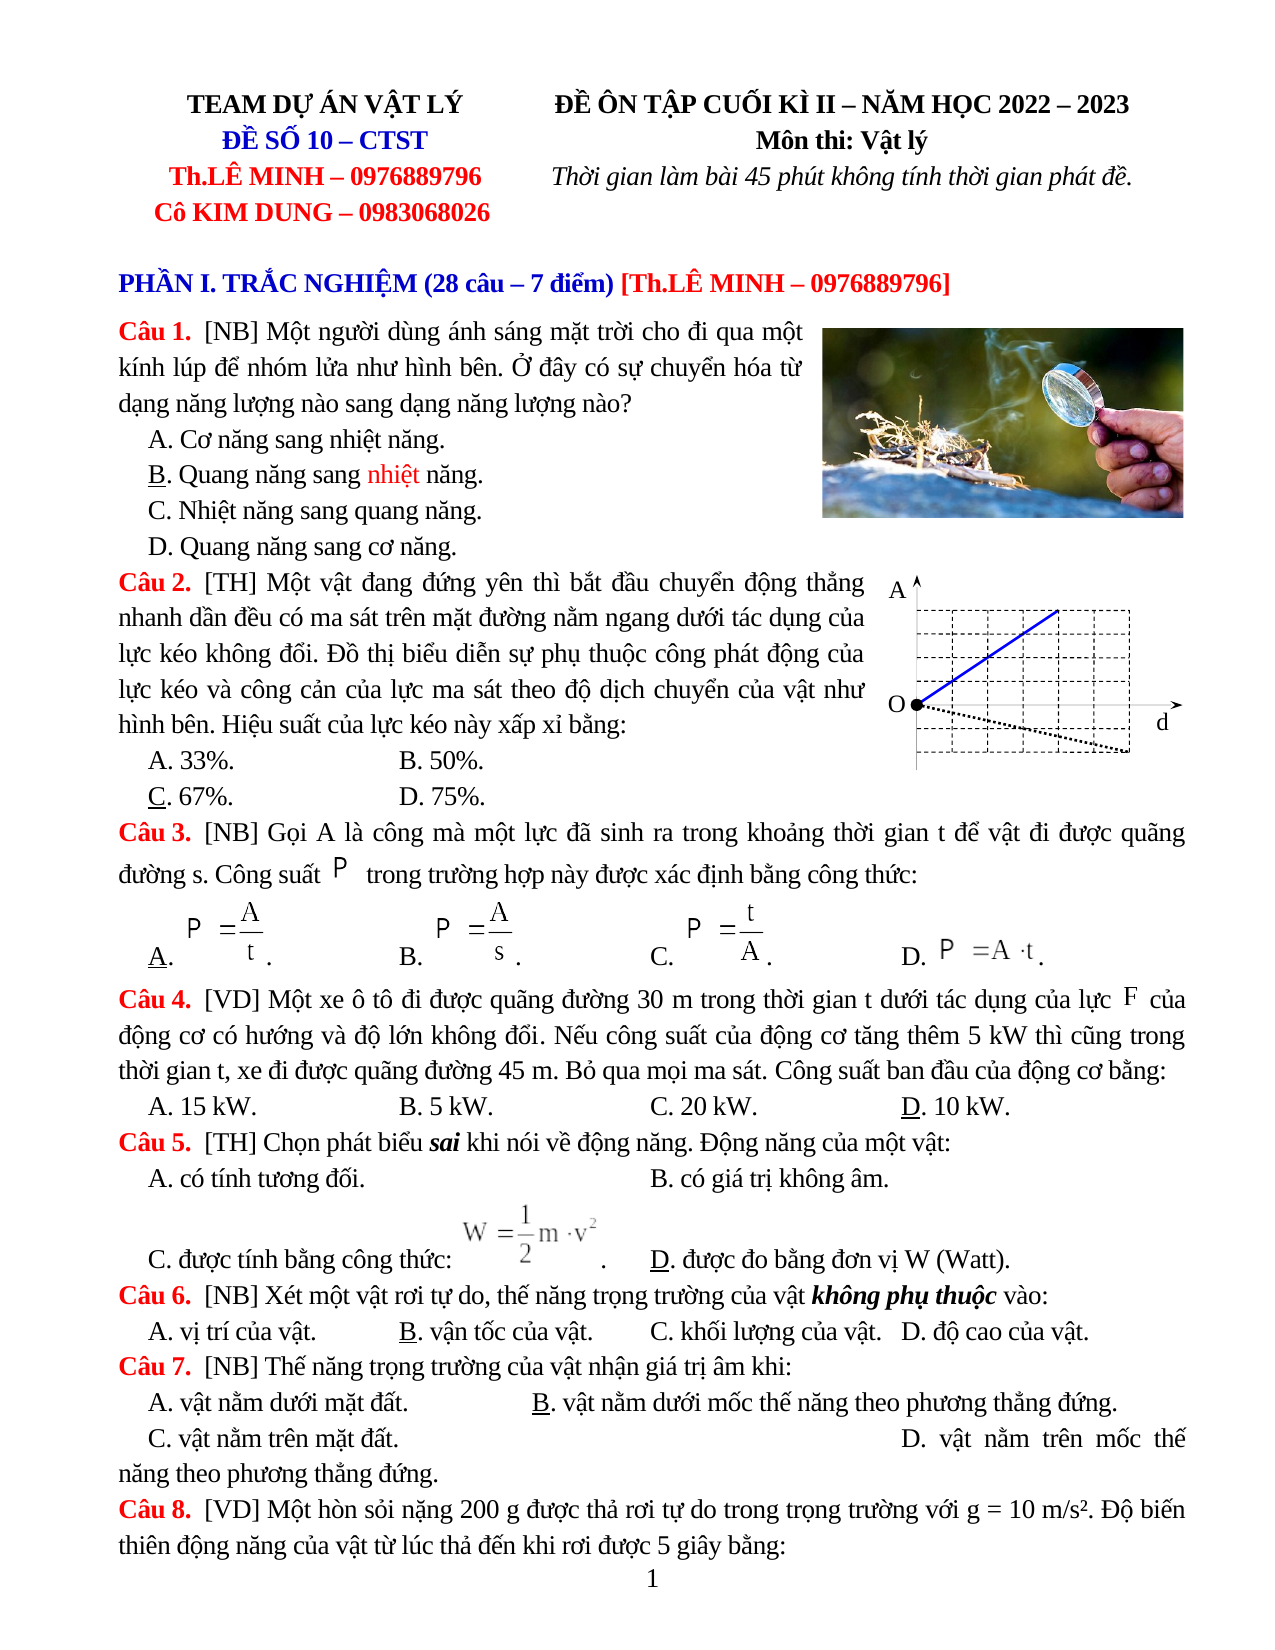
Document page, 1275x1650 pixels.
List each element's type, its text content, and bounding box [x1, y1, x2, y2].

text A. vật nằm dưới mặt đất. B. vật nằm dưới mốc thế năng theo phương thẳng đứng. [118, 1386, 1186, 1417]
text C. Nhiệt năng sang quang năng. [118, 494, 1186, 525]
text C. 67%. D. 75%. [118, 780, 1186, 811]
text ĐỀ SỐ 10 – CTST Môn thi: Vật lý [118, 124, 1186, 156]
picture [822, 328, 1184, 518]
text A. Cơ năng sang nhiệt năng. [118, 423, 822, 454]
text C. vật nằm trên mặt đất. D. vật nằm trên mốc thế năng theo phương thẳng đứng. [118, 1422, 1186, 1489]
text A. 33%. B. 50%. [118, 744, 1186, 775]
list [NB] Gọi A là công mà một lực đã sinh ra trong khoảng thời gian t để vật đi được quãng đường s. Công suất trong trường hợp này được xác định bằng công thức: [118, 816, 1186, 889]
list [NB] Một người dùng ánh sáng mặt trời cho đi qua một kính lúp để nhóm lửa như hình bên. Ở đây có sự chuyển hóa từ dạng năng lượng nào sang dạng năng lượng nào? [118, 316, 1186, 418]
list [NB] Xét một vật rơi tự do, thế năng trọng trường của vật không phụ thuộc vào: [118, 1279, 1186, 1310]
text Th.LÊ MINH – 0976889796 Thời gian làm bài 45 phút không tính thời gian phát đề. [118, 160, 1186, 191]
text TEAM DỰ ÁN VẬT LÝ ĐỀ ÔN TẬP CUỐI KÌ II – NĂM HỌC 2022 – 2023 [118, 89, 1186, 120]
text PHẦN I. TRẮC NGHIỆM (28 câu – 7 điểm) [Th.LÊ MINH – 0976889796] [118, 267, 1186, 298]
list [TH] Chọn phát biểu sai khi nói về động năng. Động năng của một vật: [118, 1126, 1186, 1157]
text A. 15 kW. B. 5 kW. C. 20 kW. D. 10 kW. [118, 1090, 1186, 1121]
list [VD] Một xe ô tô đi được quãng đường 30 m trong thời gian t dưới tác dụng của lực của động cơ có hướng và độ lớn không đổi. Nếu công suất của động cơ tăng thêm 5 kW thì cũng trong thời gian t, xe đi được quãng đường 45 m. Bỏ qua mọi ma sát. Công suất ban đầu của động cơ bằng: [118, 976, 1186, 1086]
text A. vị trí của vật. B. vận tốc của vật. C. khối lượng của vật. D. độ cao của vật. [118, 1315, 1186, 1346]
text B. Quang năng sang nhiệt năng. [118, 458, 822, 489]
list [VD] Một hòn sỏi nặng 200 g được thả rơi tự do trong trọng trường với g = 10 m/s². Độ biến thiên động năng của vật từ lúc thả đến khi rơi được 5 giây bằng: [118, 1493, 1186, 1560]
list [TH] Một vật đang đứng yên thì bắt đầu chuyển động thẳng nhanh dần đều có ma sát trên mặt đường nằm ngang dưới tác dụng của lực kéo không đổi. Đồ thị biểu diễn sự phụ thuộc công phát động của lực kéo và công cản của lực ma sát theo độ dịch chuyển của vật như hình bên. Hiệu suất của lực kéo này xấp xỉ bằng: [118, 566, 1186, 740]
text C. được tính bằng công thức: . D. được đo bằng đơn vị W (Watt). [118, 1197, 1186, 1274]
list [NB] Thế năng trọng trường của vật nhận giá trị âm khi: [118, 1350, 1186, 1382]
text Cô KIM DUNG – 0983068026 [118, 196, 1186, 227]
text D. Quang năng sang cơ năng. [118, 530, 1186, 561]
text A. có tính tương đối. B. có giá trị không âm. [118, 1162, 1186, 1193]
text A. . B. . C. . D. . [118, 894, 1186, 971]
